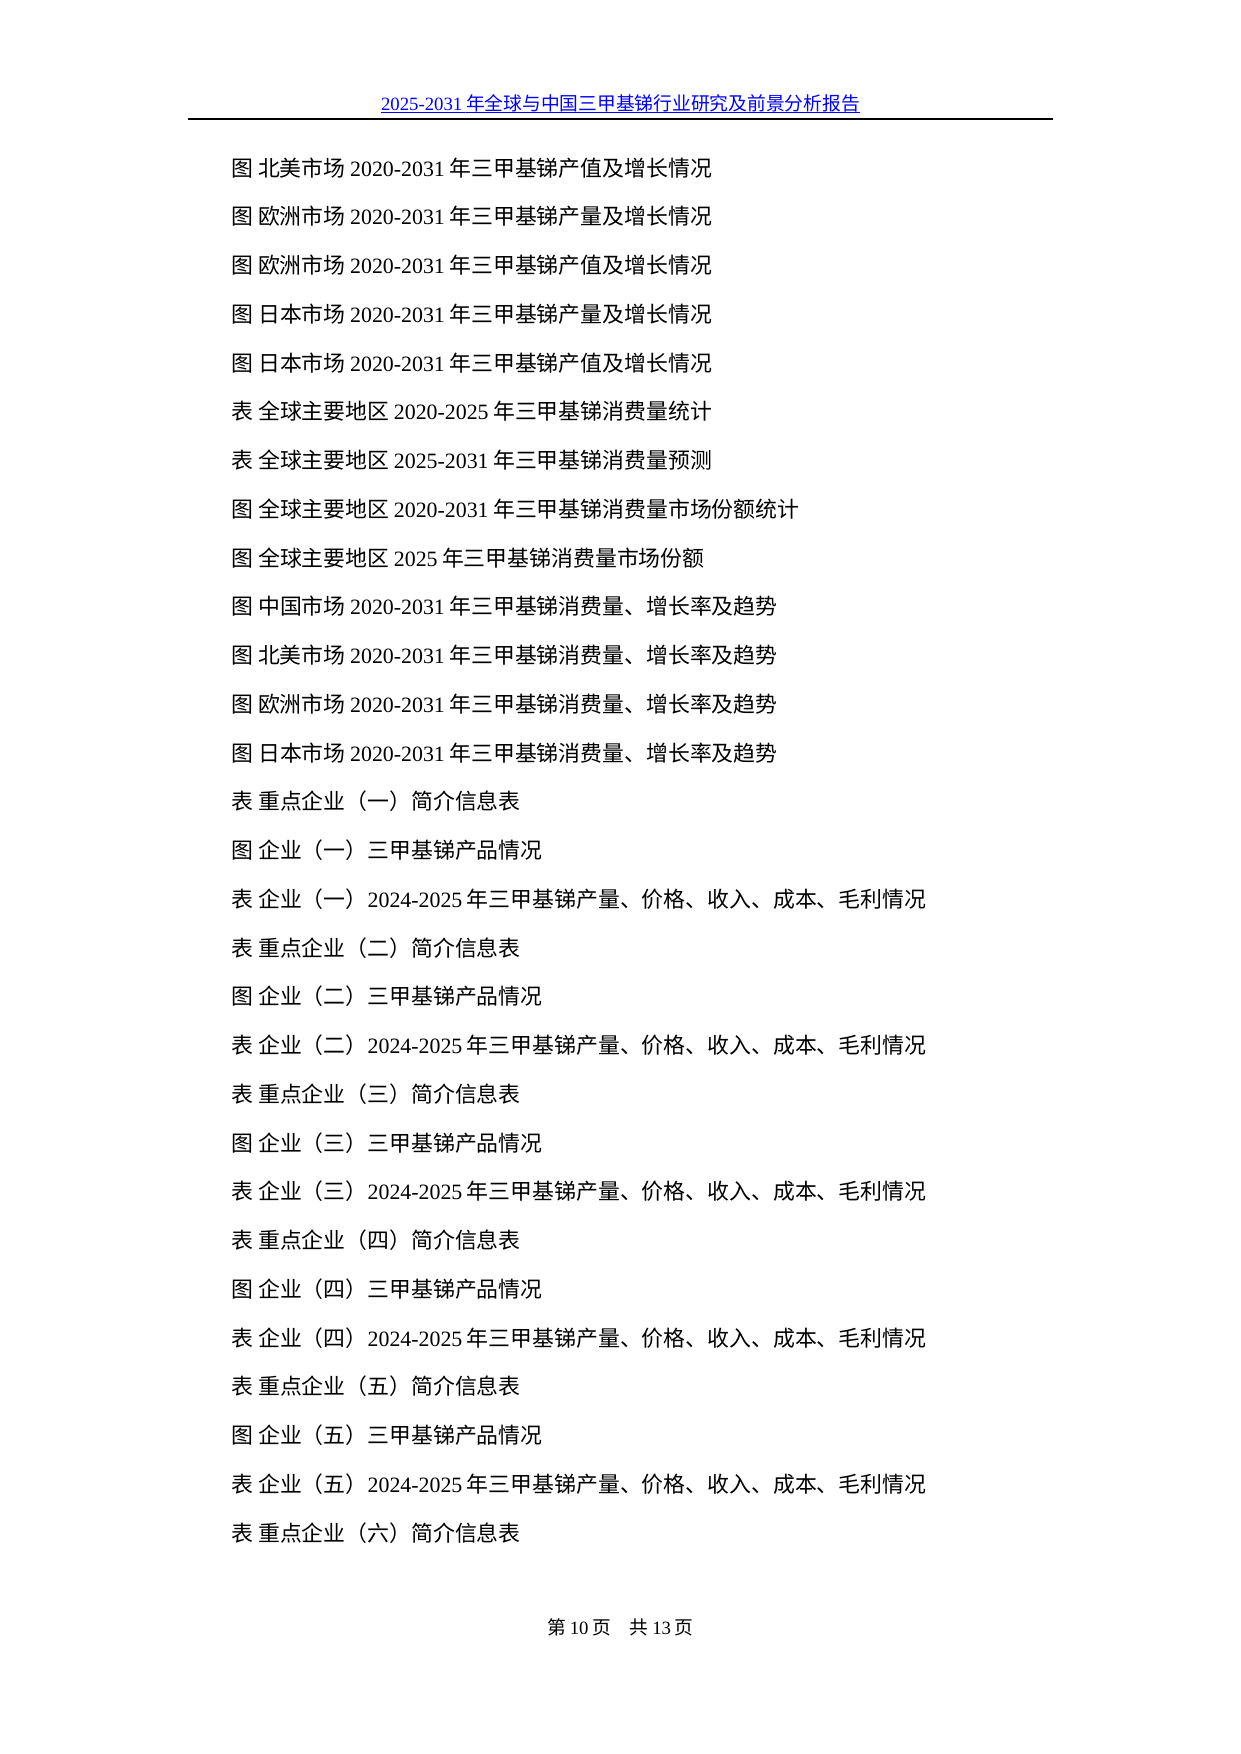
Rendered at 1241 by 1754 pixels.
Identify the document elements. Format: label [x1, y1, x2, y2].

text [187, 150, 1053, 1548]
